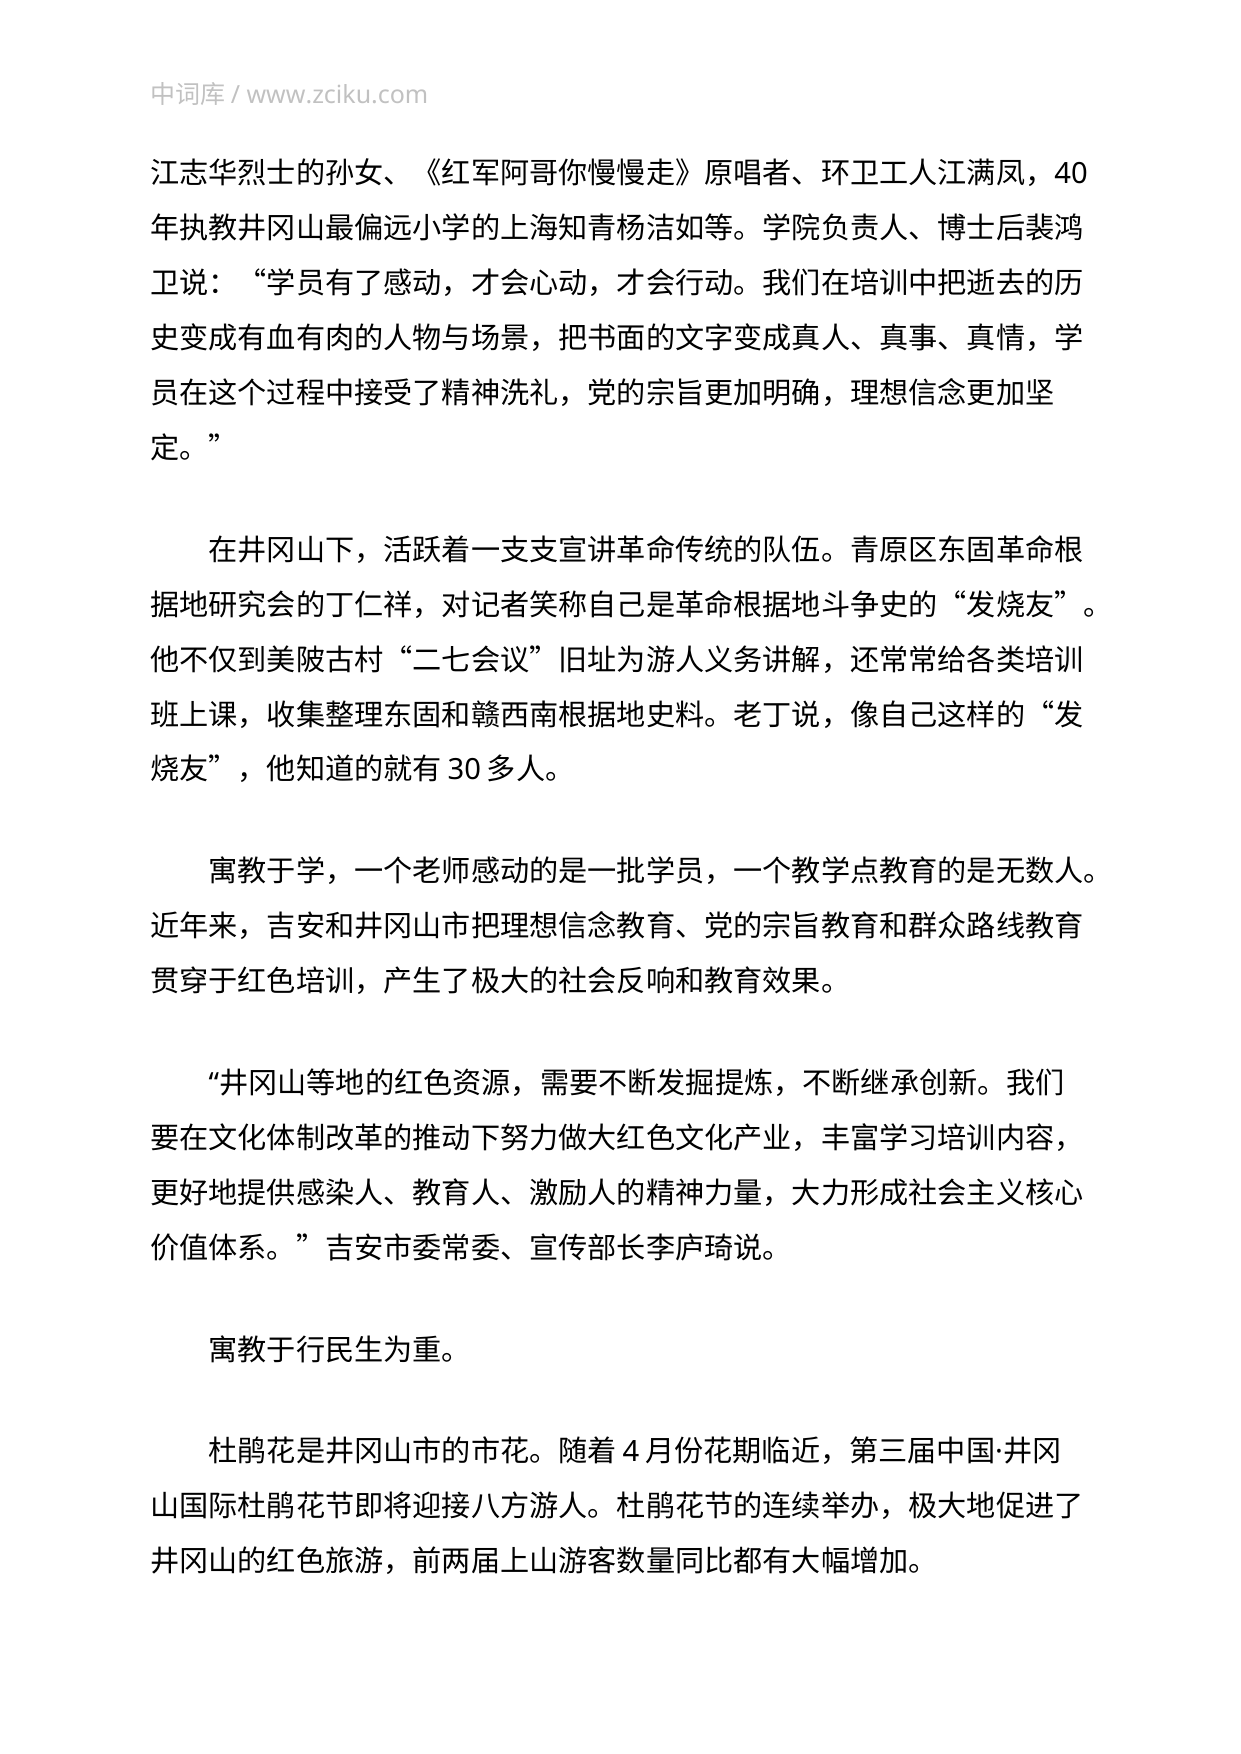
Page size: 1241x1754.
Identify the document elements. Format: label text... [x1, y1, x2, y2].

text “井冈山等地的红色资源，需要不断发掘提炼，不断继承创新。我们要在文化体制改革的推动下努力做大红色文化产业，丰富学习培训内容，更好地提供感染人、教育人、激励人的精神力量，大力形成社会主义核心价值体系。”吉安市委常委、宣传部长李庐琦说。 [150, 1059, 1090, 1267]
text 寓教于学，一个老师感动的是一批学员，一个教学点教育的是无数人。近年来，吉安和井冈山市把理想信念教育、党的宗旨教育和群众路线教育贯穿于红色培训，产生了极大的社会反响和教育效果。 [150, 848, 1090, 1000]
text 寓教于行民生为重。 [150, 1326, 1090, 1368]
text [150, 150, 1090, 467]
text 在井冈山下，活跃着一支支宣讲革命传统的队伍。青原区东固革命根据地研究会的丁仁祥，对记者笑称自己是革命根据地斗争史的“发烧友”。他不仅到美陂古村“二七会议”旧址为游人义务讲解，还常常给各类培训班上课，收集整理东固和赣西南根据地史料。老丁说，像自己这样的“发烧友”，他知道的就有30多人。 [150, 526, 1090, 788]
text 杜鹃花是井冈山市的市花。随着4月份花期临近，第三届中国·井冈山国际杜鹃花节即将迎接八方游人。杜鹃花节的连续举办，极大地促进了井冈山的红色旅游，前两届上山游客数量同比都有大幅增加。 [150, 1428, 1090, 1580]
